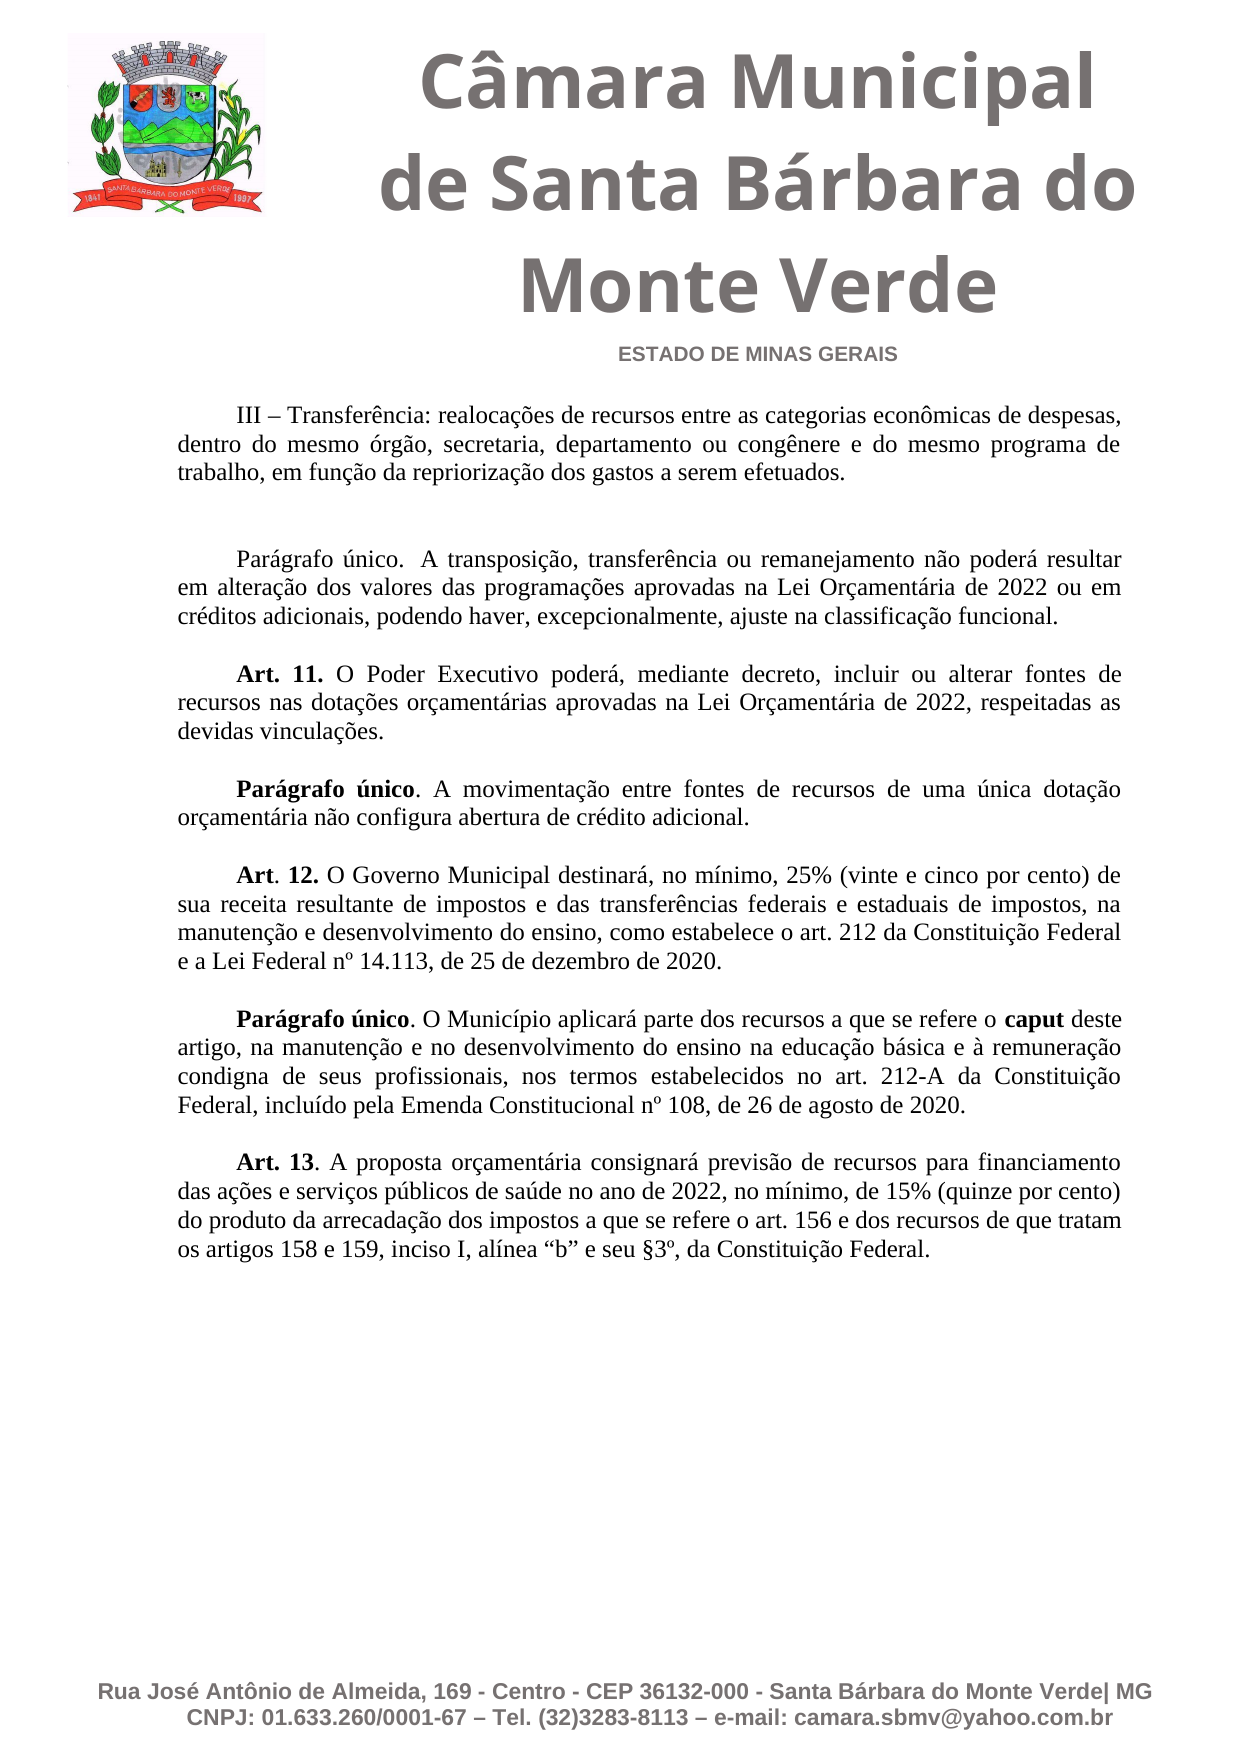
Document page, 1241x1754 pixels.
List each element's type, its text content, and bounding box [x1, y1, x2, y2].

picture [67, 33, 268, 217]
text Art. 13. A proposta orçamentária consignará previsão de recursos para financiamento das ações e serviços públicos de saúde no ano de 2022, no mínimo, de 15% (quinze por cento) do produto da arrecadação dos impostos a que se refere o art. 156 e dos recursos de que tratam os artigos 158 e 159, inciso I, alínea “b” e seu §3º, da Constituição Federal. [177, 1147, 1122, 1262]
text Parágrafo único. O Município aplicará parte dos recursos a que se refere o caput deste artigo, na manutenção e no desenvolvimento do ensino na educação básica e à remuneração condigna de seus profissionais, nos termos estabelecidos no art. 212-A da Constituição Federal, incluído pela Emenda Constitucional nº 108, de 26 de agosto de 2020. [177, 1004, 1122, 1119]
text Parágrafo único. A movimentação entre fontes de recursos de uma única dotação orçamentária não configura abertura de crédito adicional. [177, 774, 1122, 831]
text Parágrafo único. A transposição, transferência ou remanejamento não poderá resultar em alteração dos valores das programações aprovadas na Lei Orçamentária de 2022 ou em créditos adicionais, podendo haver, excepcionalmente, ajuste na classificação funcional. [177, 544, 1122, 630]
text Art. 11. O Poder Executivo poderá, mediante decreto, incluir ou alterar fontes de recursos nas dotações orçamentárias aprovadas na Lei Orçamentária de 2022, respeitadas as devidas vinculações. [177, 659, 1122, 745]
text Art. 12. O Governo Municipal destinará, no mínimo, 25% (vinte e cinco por cento) de sua receita resultante de impostos e das transferências federais e estaduais de impostos, na manutenção e desenvolvimento do ensino, como estabelece o art. 212 da Constituição Federal e a Lei Federal nº 14.113, de 25 de dezembro de 2020. [177, 860, 1122, 975]
text III – Transferência: realocações de recursos entre as categorias econômicas de despesas, dentro do mesmo órgão, secretaria, departamento ou congênere e do mesmo programa de trabalho, em função da repriorização dos gastos a serem efetuados. [177, 158, 1122, 486]
